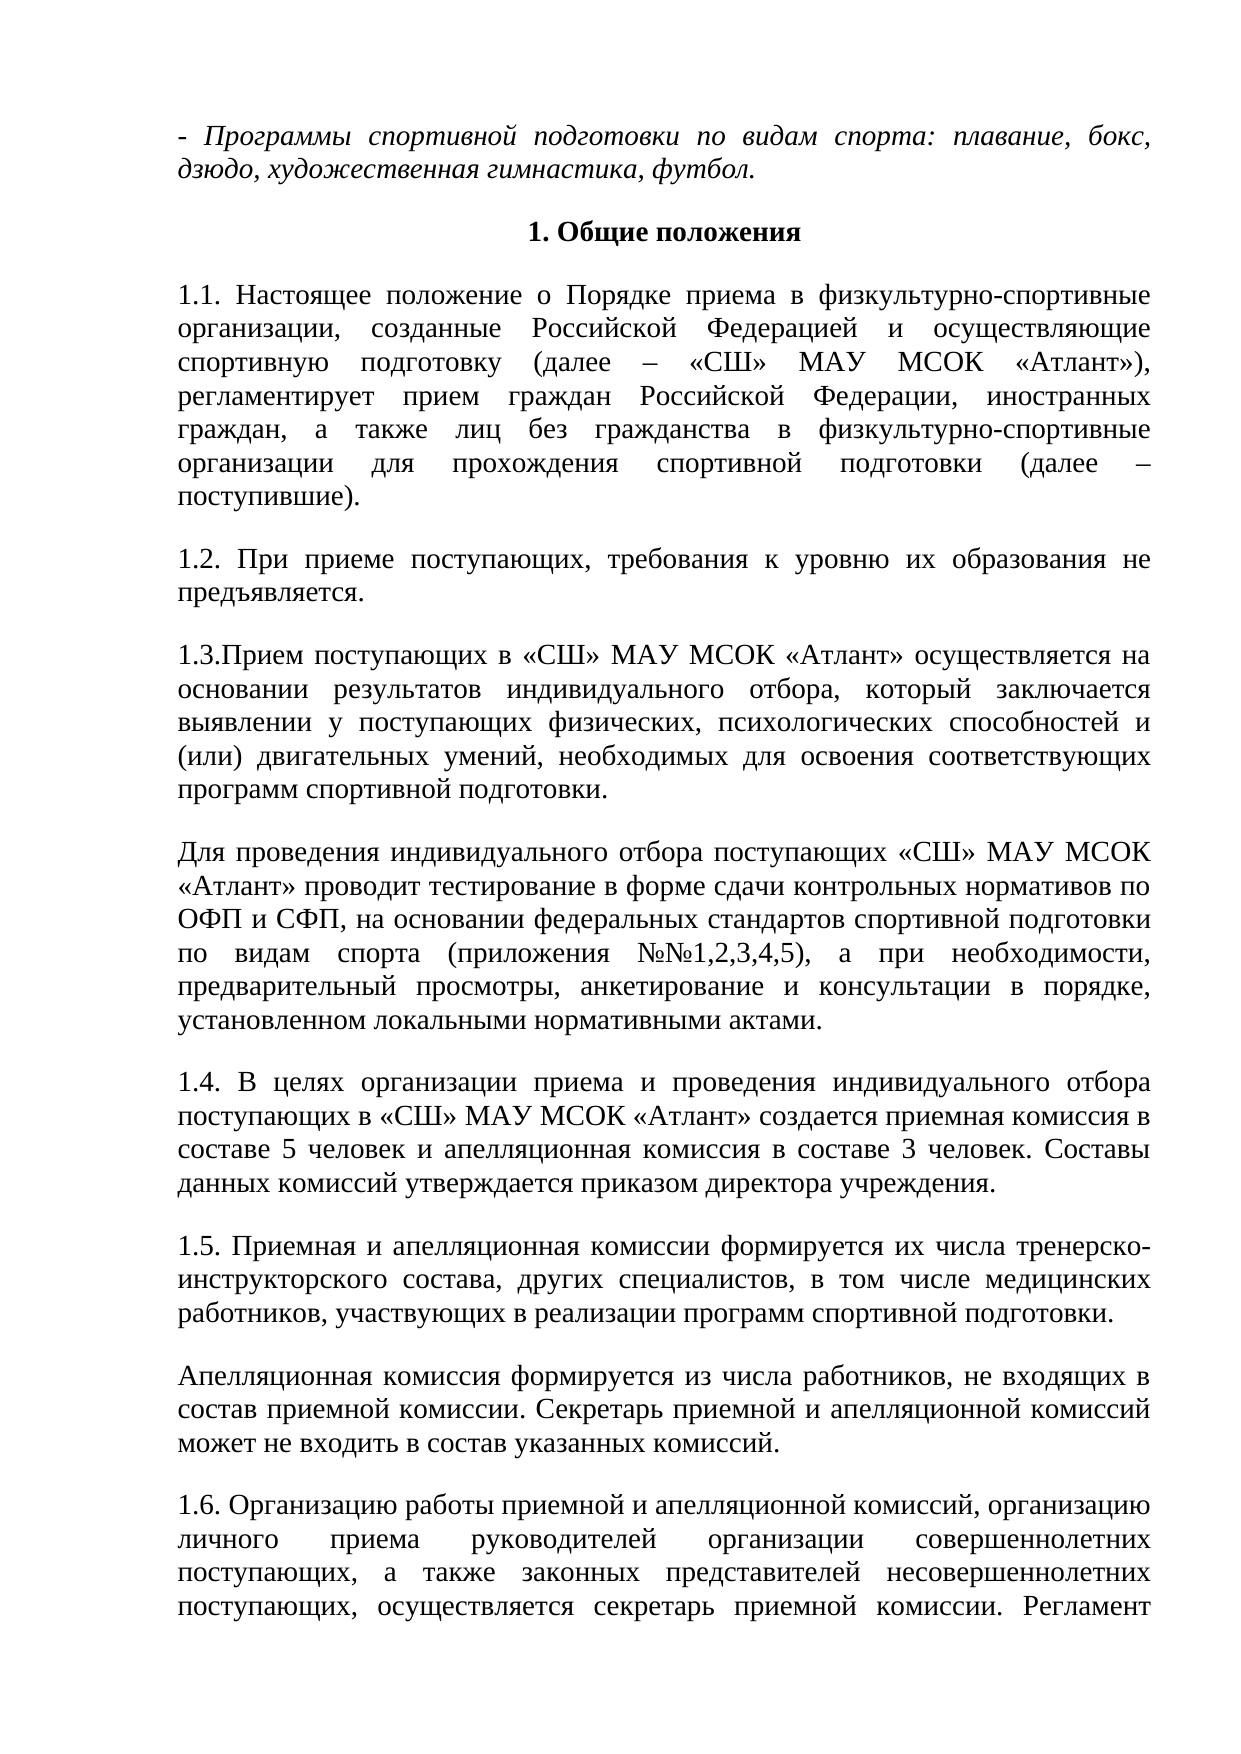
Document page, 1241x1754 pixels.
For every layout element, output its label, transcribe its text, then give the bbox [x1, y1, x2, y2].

text 1.5. Приемная и апелляционная комиссии формируется их числа тренерско-инструкторского состава, других специалистов, в том числе медицинских работников, участвующих в реализации программ спортивной подготовки. [177, 1228, 1152, 1328]
text 1.2. При приеме поступающих, требования к уровню их образования не предъявляется. [177, 541, 1152, 608]
text Апелляционная комиссия формируется из числа работников, не входящих в состав приемной комиссии. Секретарь приемной и апелляционной комиссий может не входить в состав указанных комиссий. [177, 1358, 1152, 1458]
text 1.1. Настоящее положение о Порядке приема в физкультурно-спортивные организации, созданные Российской Федерацией и осуществляющие спортивную подготовку (далее – «СШ» МАУ МСОК «Атлант»), регламентирует прием граждан Российской Федерации, иностранных граждан, а также лиц без гражданства в физкультурно-спортивные организации для прохождения спортивной подготовки (далее – поступившие). [177, 277, 1152, 512]
text - Программы спортивной подготовки по видам спорта: плавание, бокс, дзюдо, художественная гимнастика, футбол. [177, 118, 1152, 185]
text 1.4. В целях организации приема и проведения индивидуального отбора поступающих в «СШ» МАУ МСОК «Атлант» создается приемная комиссия в составе 5 человек и апелляционная комиссия в составе 3 человек. Составы данных комиссий утверждается приказом директора учреждения. [177, 1064, 1152, 1199]
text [177, 1487, 1152, 1622]
text 1.3.Прием поступающих в «СШ» МАУ МСОК «Атлант» осуществляется на основании результатов индивидуального отбора, который заключается выявлении у поступающих физических, психологических способностей и (или) двигательных умений, необходимых для освоения соответствующих программ спортивной подготовки. [177, 637, 1152, 805]
text Для проведения индивидуального отбора поступающих «СШ» МАУ МСОК «Атлант» проводит тестирование в форме сдачи контрольных нормативов по ОФП и СФП, на основании федеральных стандартов спортивной подготовки по видам спорта (приложения №№1,2,3,4,5), а при необходимости, предварительный просмотры, анкетирование и консультации в порядке, установленном локальными нормативными актами. [177, 834, 1152, 1035]
text 1. Общие положения [177, 214, 1152, 248]
